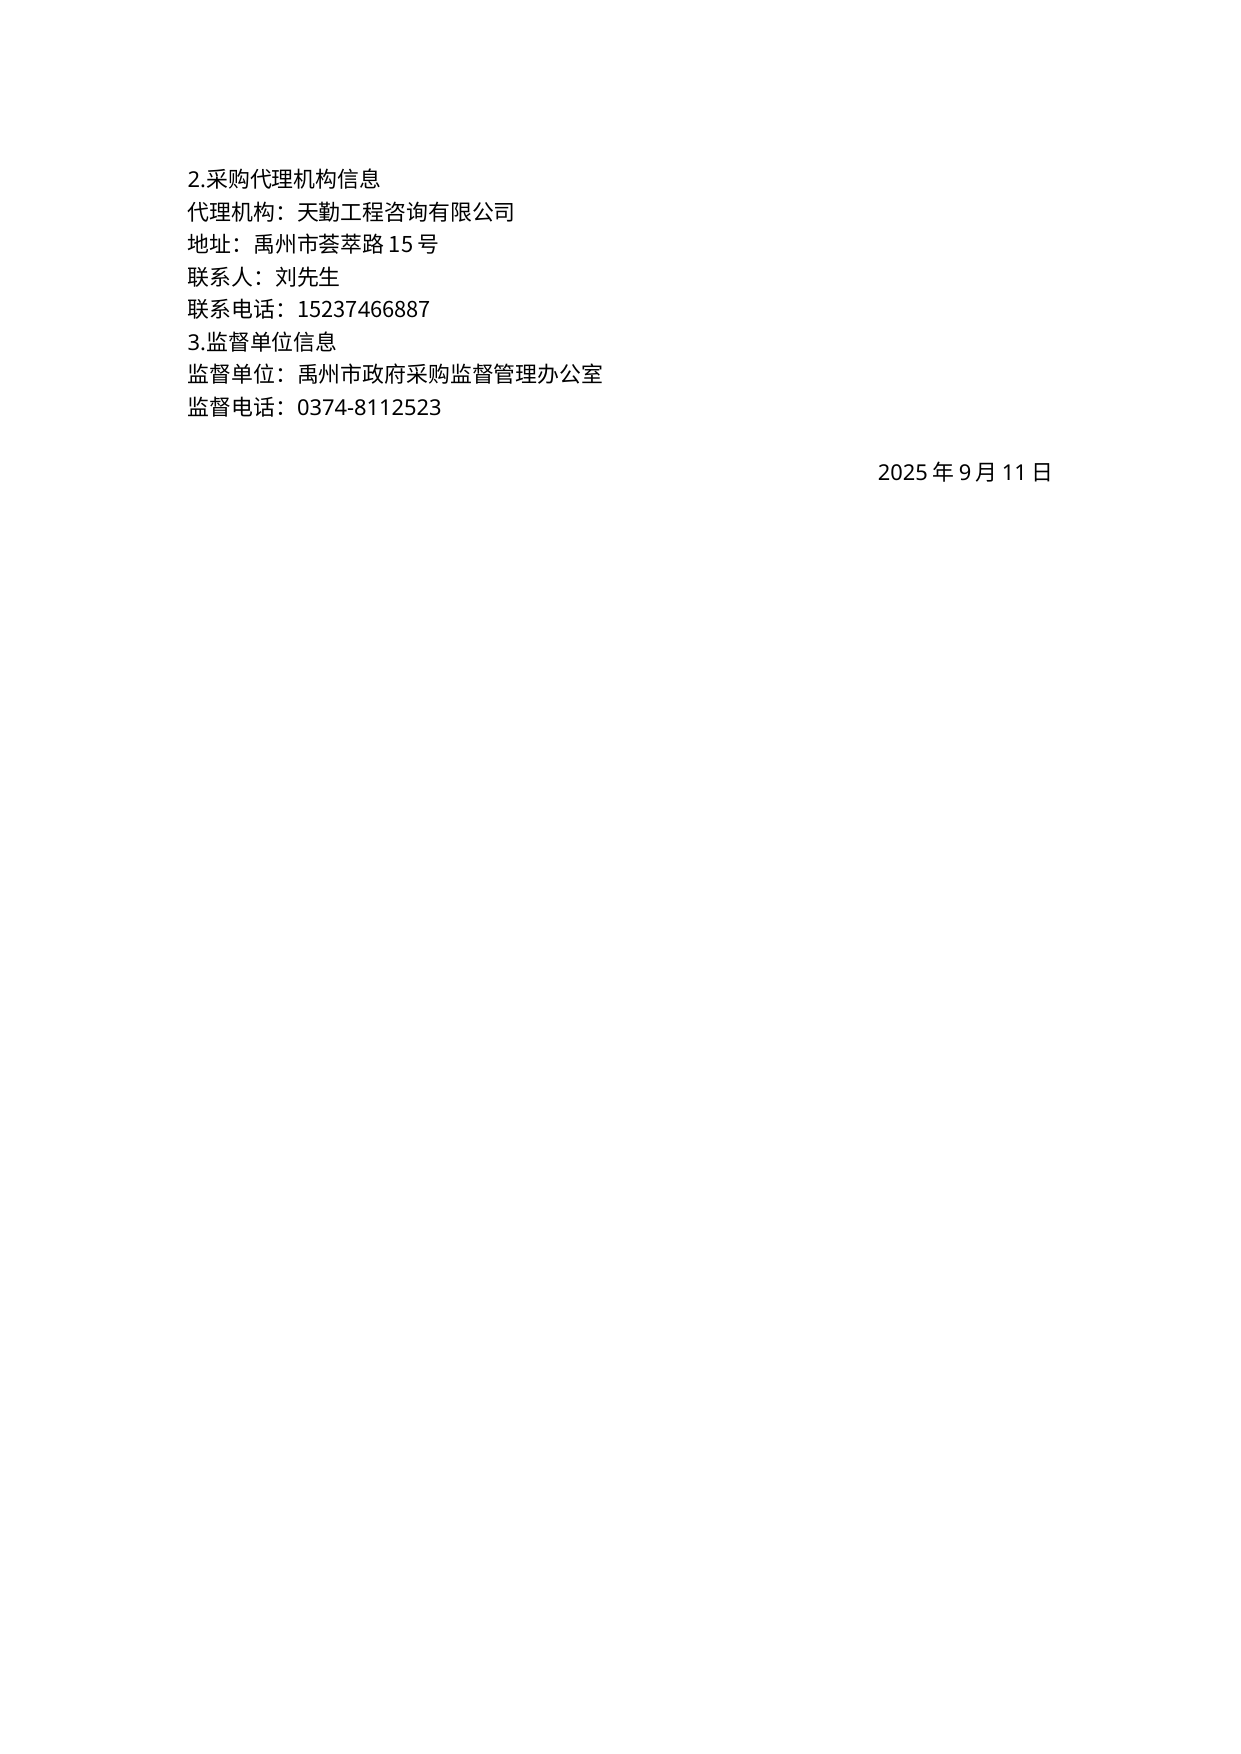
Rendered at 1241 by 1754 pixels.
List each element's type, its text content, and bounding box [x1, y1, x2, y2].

list 代理机构：天勤工程咨询有限公司 [187, 194, 1053, 227]
list 联系电话：15237466887 [187, 292, 1053, 324]
text 监督电话：0374-8112523 [187, 389, 1053, 422]
text 监督单位：禹州市政府采购监督管理办公室 [187, 357, 1053, 389]
list 2.采购代理机构信息 [187, 162, 1053, 194]
list 2025年9月11日 [187, 454, 1053, 487]
list 联系人：刘先生 [187, 259, 1053, 292]
list 地址：禹州市荟萃路15号 [187, 227, 1053, 259]
list 3.监督单位信息 [187, 324, 1053, 357]
